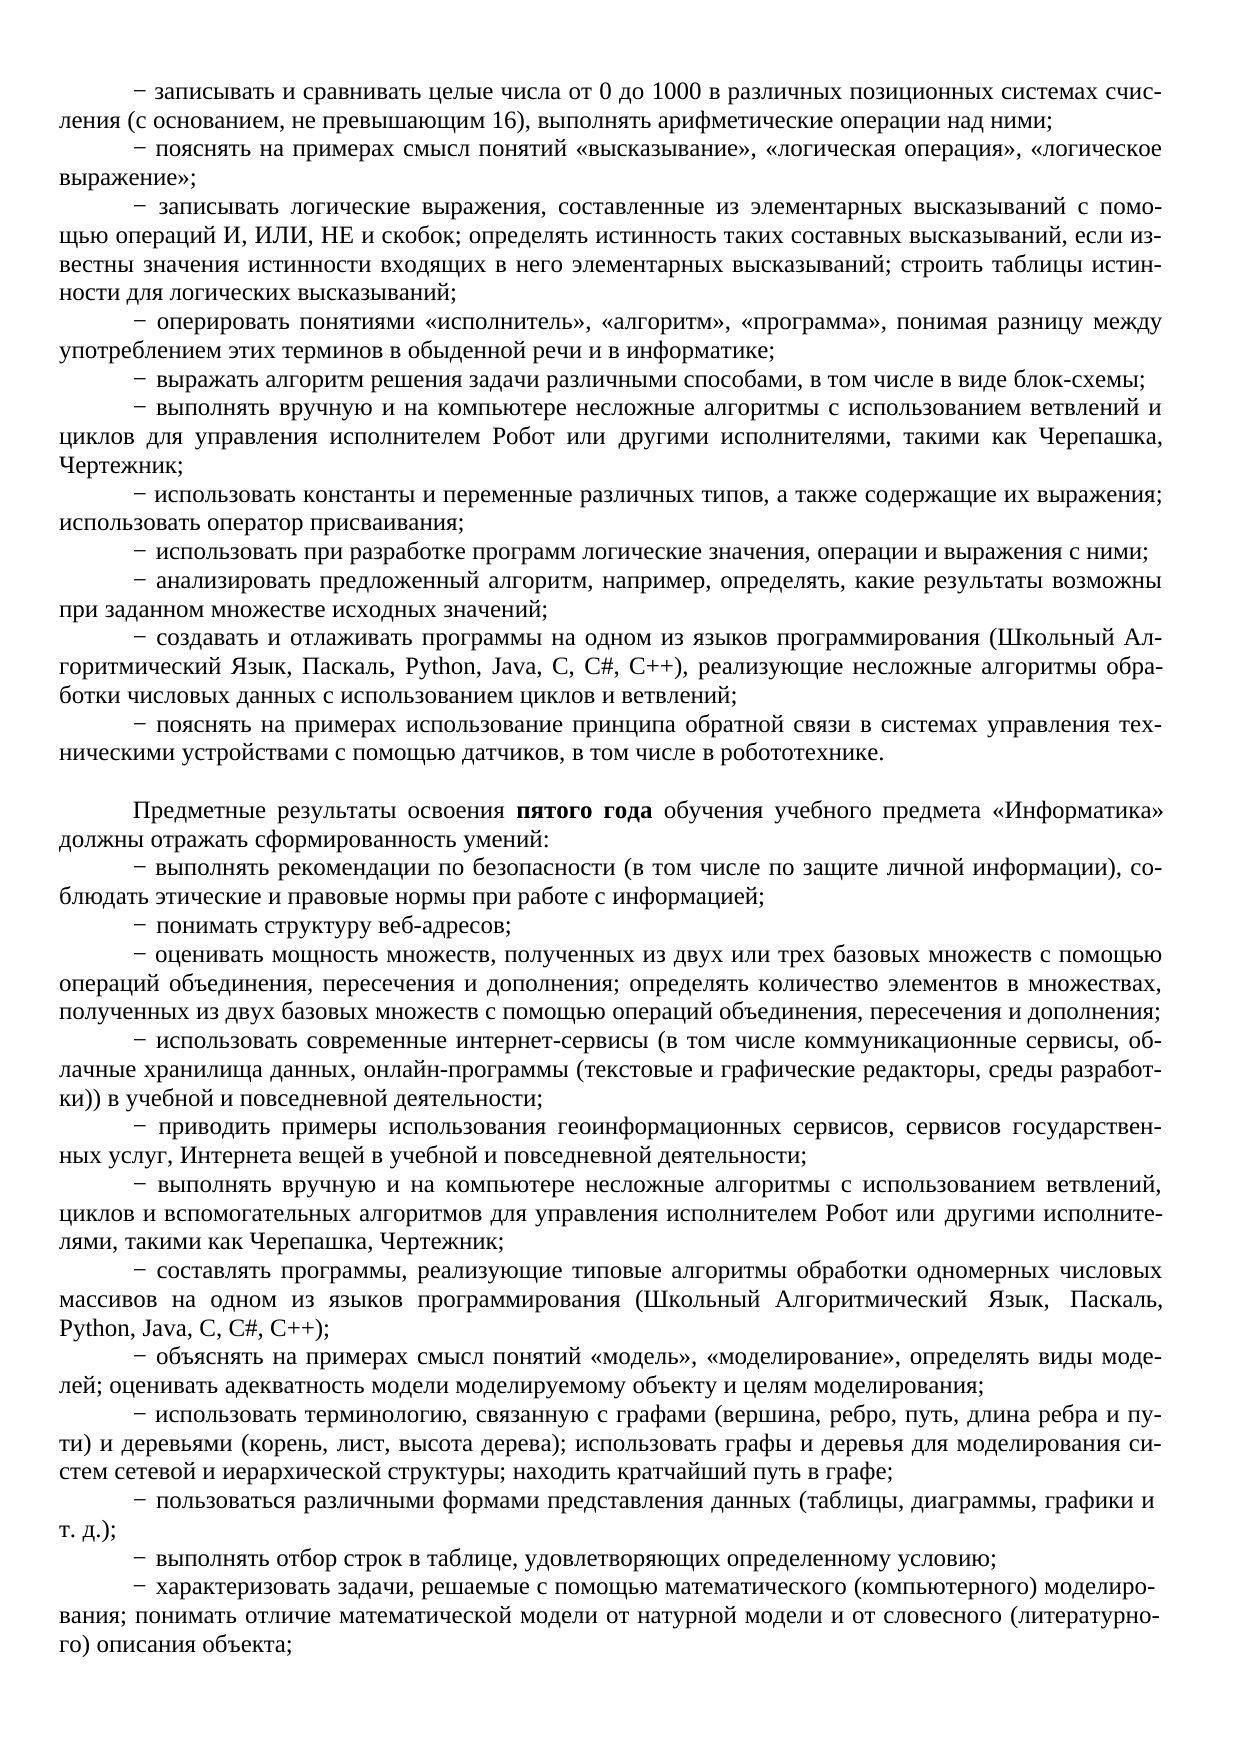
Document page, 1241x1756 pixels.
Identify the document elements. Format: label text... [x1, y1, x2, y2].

text − оперировать понятиями «исполнитель», «алгоритм», «программа», понимая разницу между употреблением этих терминов в обыденной речи и в информатике; [59, 306, 1164, 364]
text − характеризовать задачи, решаемые с помощью математического (компьютерного) моделиро- [132, 1571, 1176, 1600]
text − использовать терминологию, связанную с графами (вершина, ребро, путь, длина ребра и пу- ти) и деревьями (корень, лист, высота дерева); использовать графы и деревья для моделирования си- стем сетевой и иерархической структуры; находить кратчайший путь в графе; [59, 1399, 1163, 1485]
text − приводить примеры использования геоинформационных сервисов, сервисов государствен- ных услуг, Интернета вещей в учебной и повседневной деятельности; [59, 1111, 1163, 1169]
text − записывать и сравнивать целые числа от 0 до 1000 в различных позиционных системах счис- ления (с основанием, не превышающим 16), выполнять арифметические операции над ними; [59, 76, 1163, 133]
text − выполнять отбор строк в таблице, удовлетворяющих определенному условию; [132, 1543, 1176, 1571]
text − выполнять вручную и на компьютере несложные алгоритмы с использованием ветвлений и циклов для управления исполнителем Робот или другими исполнителями, такими как Черепашка, Чертежник; [59, 392, 1163, 479]
text − понимать структуру веб-адресов; [133, 910, 1176, 939]
text т. д.); [59, 1514, 117, 1543]
text вания; понимать отличие математической модели от натурной модели и от словесного (литературно- го) описания объекта; [59, 1600, 1176, 1658]
text − оценивать мощность множеств, полученных из двух или трех базовых множеств с помощью операций объединения, пересечения и дополнения; определять количество элементов в множествах, полученных из двух базовых множеств с помощью операций объединения, пересечения и дополнения; [59, 939, 1163, 1025]
text − пояснять на примерах использование принципа обратной связи в системах управления тех- ническими устройствами с помощью датчиков, в том числе в робототехнике. [59, 709, 1164, 766]
text − выражать алгоритм решения задачи различными способами, в том числе в виде блок-схемы; [133, 364, 1176, 392]
text − записывать логические выражения, составленные из элементарных высказываний с помо- щью операций И, ИЛИ, НЕ и скобок; определять истинность таких составных высказываний, если из- вестны значения истинности входящих в него элементарных высказываний; строить таблицы истин- ности для логических высказываний; [59, 191, 1163, 306]
text − анализировать предложенный алгоритм, например, определять, какие результаты возможны при заданном множестве исходных значений; [59, 565, 1163, 622]
text − составлять программы, реализующие типовые алгоритмы обработки одномерных числовых массивов на одном из языков программирования (Школьный Алгоритмический Язык, Паскаль, Python, Java, C, C#, C++); [59, 1255, 1163, 1341]
text − использовать константы и переменные различных типов, а также содержащие их выражения; использовать оператор присваивания; [59, 479, 1163, 536]
text − использовать при разработке программ логические значения, операции и выражения с ними; [133, 536, 1176, 565]
text − пользоваться различными формами представления данных (таблицы, диаграммы, графики и [133, 1485, 1176, 1514]
text − пояснять на примерах смысл понятий «высказывание», «логическая операция», «логическое выражение»; [59, 133, 1163, 191]
text − выполнять рекомендации по безопасности (в том числе по защите личной информации), со- блюдать этические и правовые нормы при работе с информацией; [59, 852, 1163, 910]
text − создавать и отлаживать программы на одном из языков программирования (Школьный Ал- горитмический Язык, Паскаль, Python, Java, C, C#, C++), реализующие несложные алгоритмы обра- ботки числовых данных с использованием циклов и ветвлений; [59, 622, 1164, 709]
text − объяснять на примерах смысл понятий «модель», «моделирование», определять виды моде- лей; оценивать адекватность модели моделируемому объекту и целям моделирования; [59, 1341, 1163, 1399]
text − использовать современные интернет-сервисы (в том числе коммуникационные сервисы, об- лачные хранилища данных, онлайн-программы (текстовые и графические редакторы, среды разработ- ки)) в учебной и повседневной деятельности; [59, 1025, 1163, 1111]
text − выполнять вручную и на компьютере несложные алгоритмы с использованием ветвлений, циклов и вспомогательных алгоритмов для управления исполнителем Робот или другими исполните- лями, такими как Черепашка, Чертежник; [59, 1169, 1163, 1255]
text Предметные результаты освоения пятого года обучения учебного предмета «Информатика» должны отражать сформированность умений: [59, 795, 1164, 852]
